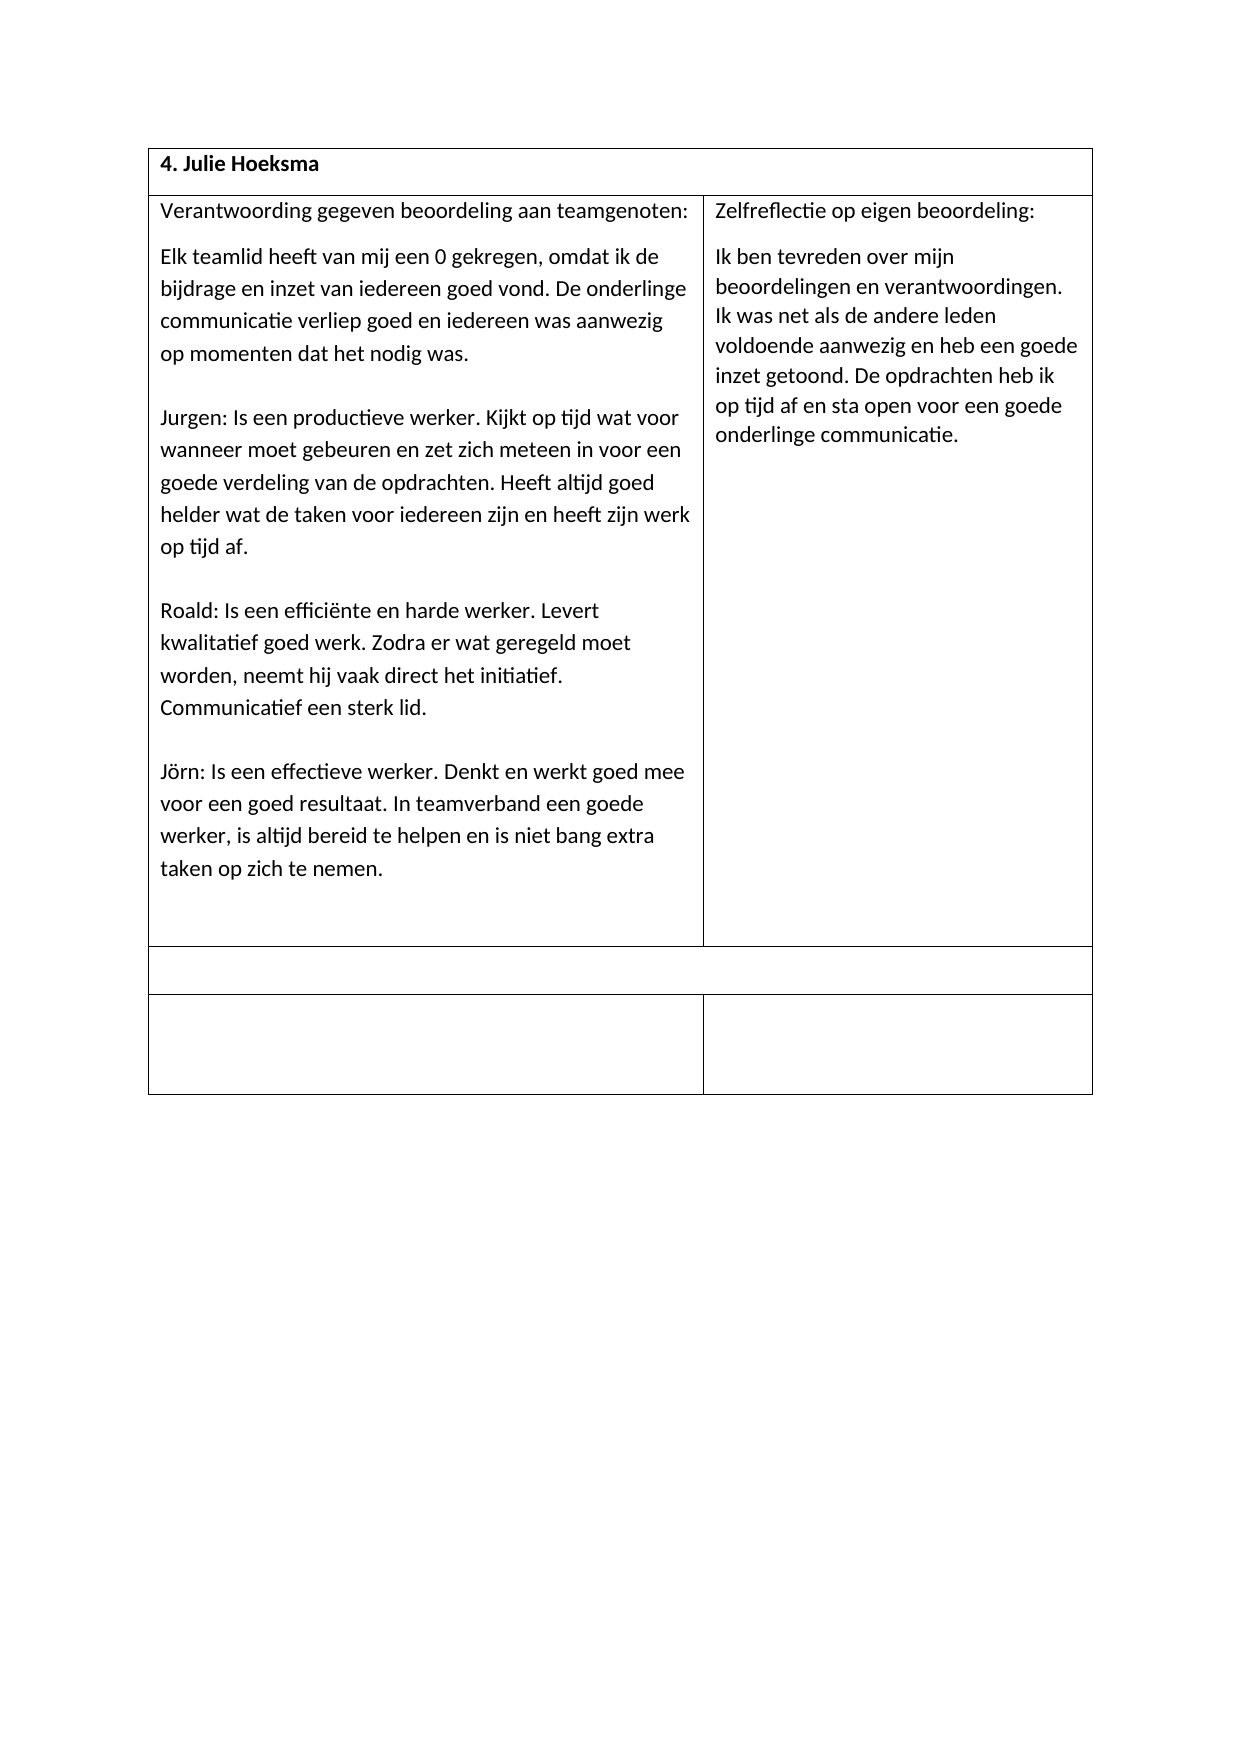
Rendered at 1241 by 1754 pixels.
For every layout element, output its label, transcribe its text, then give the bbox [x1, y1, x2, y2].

table_cell 4. Julie Hoeksma [149, 149, 1092, 195]
table_cell Zelfreflectie op eigen beoordeling: Ik ben tevreden over mijn beoordelingen en verantwoordingen. Ik was net als de andere leden voldoende aanwezig en heb een goede inzet getoond. De opdrachten heb ik op tijd af en sta open voor een goede onderlinge communicatie. [704, 196, 1092, 946]
table_cell [149, 995, 703, 1093]
table_cell [704, 995, 1092, 1093]
table_cell [149, 947, 1092, 993]
table_cell Verantwoording gegeven beoordeling aan teamgenoten: Elk teamlid heeft van mij een 0 gekregen, omdat ik de bijdrage en inzet van iedereen goed vond. De onderlinge communicatie verliep goed en iedereen was aanwezig op momenten dat het nodig was. Jurgen: Is een productieve werker. Kijkt op tijd wat voor wanneer moet gebeuren en zet zich meteen in voor een goede verdeling van de opdrachten. Heeft altijd goed helder wat de taken voor iedereen zijn en heeft zijn werk op tijd af. Roald: Is een efficiënte en harde werker. Levert kwalitatief goed werk. Zodra er wat geregeld moet worden, neemt hij vaak direct het initiatief. Communicatief een sterk lid. Jörn: Is een effectieve werker. Denkt en werkt goed mee voor een goed resultaat. In teamverband een goede werker, is altijd bereid te helpen en is niet bang extra taken op zich te nemen. [149, 196, 703, 946]
